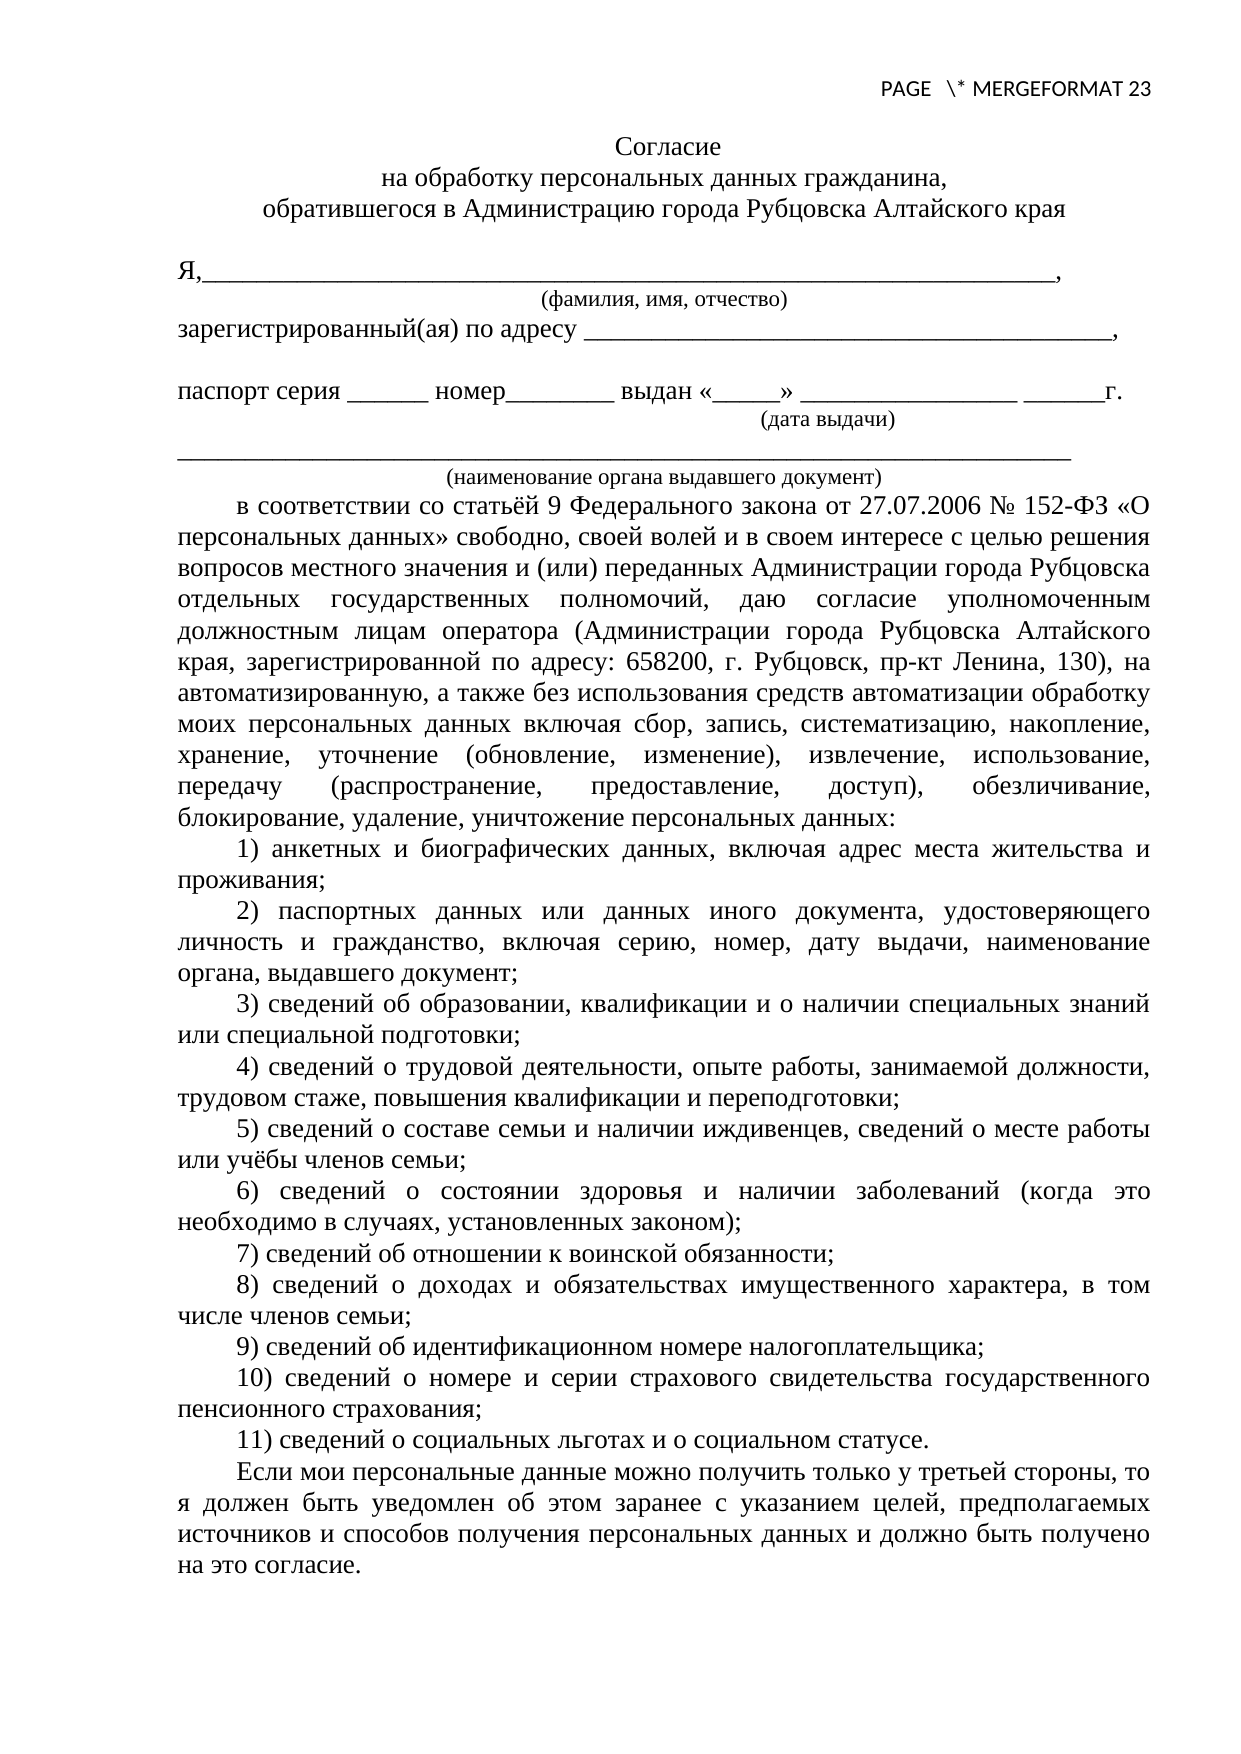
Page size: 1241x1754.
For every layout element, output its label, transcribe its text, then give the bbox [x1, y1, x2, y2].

text обратившегося в Администрацию города Рубцовска Алтайского края [177, 192, 1152, 223]
text 8) сведений о доходах и обязательствах имущественного характера, в том числе членов семьи; [177, 1268, 1152, 1330]
text Если мои персональные данные можно получить только у третьей стороны, то я должен быть уведомлен об этом заранее с указанием целей, предполагаемых источников и способов получения персональных данных и должно быть получено на это согласие. [177, 1455, 1152, 1579]
text 6) сведений о состоянии здоровья и наличии заболеваний (когда это необходимо в случаях, установленных законом); [177, 1174, 1152, 1237]
text на обработку персональных данных гражданина, [177, 161, 1152, 192]
text (фамилия, имя, отчество) [177, 286, 1152, 312]
text Согласие [177, 130, 1152, 161]
text 1) анкетных и биографических данных, включая адрес места жительства и проживания; [177, 832, 1152, 894]
text 7) сведений об отношении к воинской обязанности; [177, 1237, 1152, 1268]
text (наименование органа выдавшего документ) [177, 463, 1152, 489]
text 5) сведений о составе семьи и наличии иждивенцев, сведений о месте работы или учёбы членов семьи; [177, 1112, 1152, 1174]
text 2) паспортных данных или данных иного документа, удостоверяющего личность и гражданство, включая серию, номер, дату выдачи, наименование органа, выдавшего документ; [177, 894, 1152, 987]
text 3) сведений об образовании, квалификации и о наличии специальных знаний или специальной подготовки; [177, 987, 1152, 1050]
text зарегистрированный(ая) по адресу _______________________________________, [177, 312, 1152, 343]
text 11) сведений о социальных льготах и о социальном статусе. [177, 1423, 1152, 1455]
text в соответствии со статьёй 9 Федерального закона от 27.07.2006 № 152-ФЗ «О персональных данных» свободно, своей волей и в своем интересе с целью решения вопросов местного значения и (или) переданных Администрации города Рубцовска отдельных государственных полномочий, даю согласие уполномоченным должностным лицам оператора (Администрации города Рубцовска Алтайского края, зарегистрированной по адресу: 658200, г. Рубцовск, пр-кт Ленина, 130), на автоматизированную, а также без использования средств автоматизации обработку моих персональных данных включая сбор, запись, систематизацию, накопление, хранение, уточнение (обновление, изменение), извлечение, использование, передачу (распространение, предоставление, доступ), обезличивание, блокирование, удаление, уничтожение персональных данных: [177, 489, 1152, 832]
text паспорт серия ______ номер________ выдан «_____» ________________ ______г. [177, 374, 1152, 405]
text 10) сведений о номере и серии страхового свидетельства государственного пенсионного страхования; [177, 1361, 1152, 1423]
text (дата выдачи) __________________________________________________________________ [177, 405, 1152, 463]
text 9) сведений об идентификационном номере налогоплательщика; [177, 1330, 1152, 1361]
text 4) сведений о трудовой деятельности, опыте работы, занимаемой должности, трудовом стаже, повышения квалификации и переподготовки; [177, 1050, 1152, 1112]
text Я,_______________________________________________________________, [177, 254, 1152, 286]
